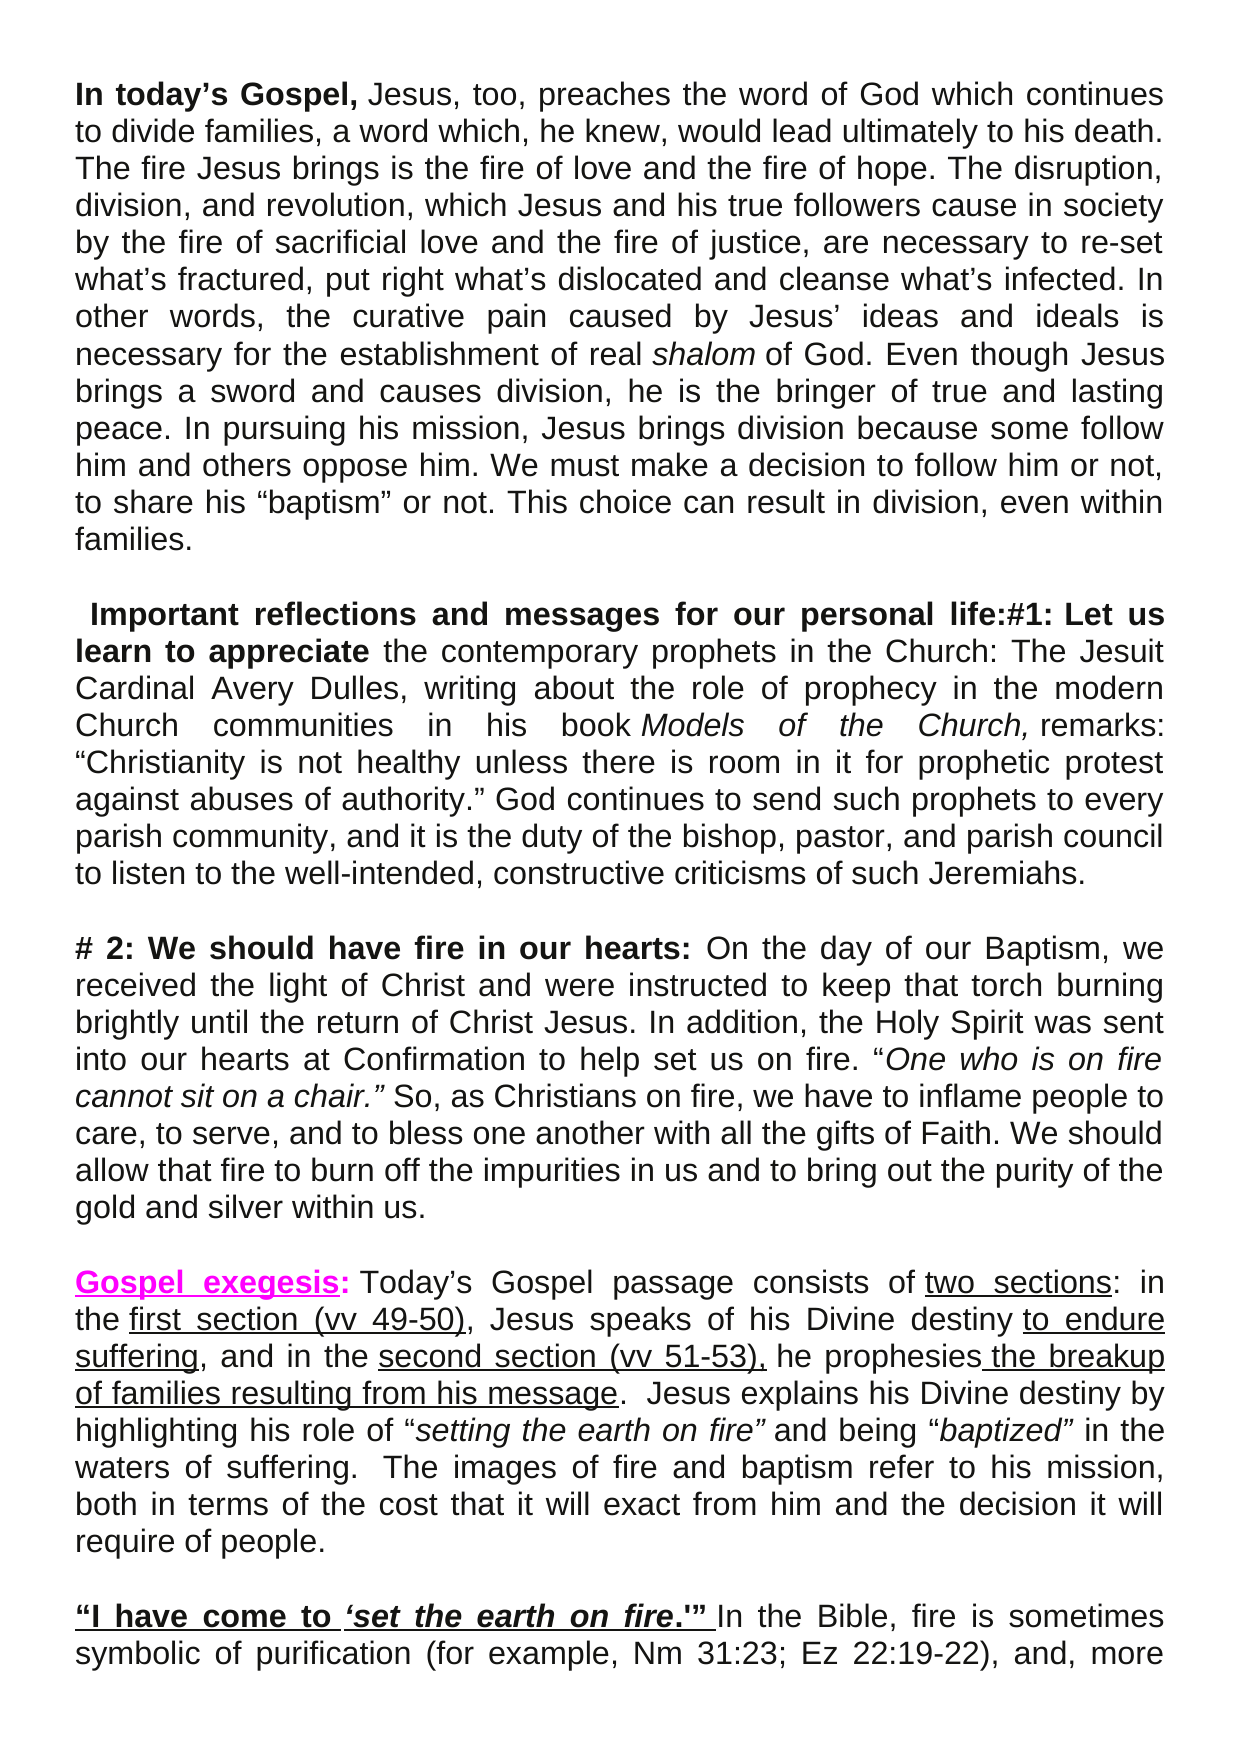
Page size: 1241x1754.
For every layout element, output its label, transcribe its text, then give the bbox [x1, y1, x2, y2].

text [75, 1597, 1165, 1671]
text Important reflections and messages for our personal life:#1: Let us learn to appreciate the contemporary prophets in the Church: The Jesuit Cardinal Avery Dulles, writing about the role of prophecy in the modern Church communities in his book Models of the Church, remarks: “Christianity is not healthy unless there is room in it for prophetic protest against abuses of authority.” God continues to send such prophets to every parish community, and it is the duty of the bishop, pastor, and parish council to listen to the well-intended, constructive criticisms of such Jeremiahs. [75, 594, 1165, 891]
text Gospel exegesis: Today’s Gospel passage consists of two sections: in the first section (vv 49-50), Jesus speaks of his Divine destiny to endure suffering, and in the second section (vv 51-53), he prophesies the breakup of families resulting from his message. Jesus explains his Divine destiny by highlighting his role of “setting the earth on fire” and being “baptized” in the waters of suffering. The images of fire and baptism refer to his mission, both in terms of the cost that it will exact from him and the decision it will require of people. [75, 1263, 1165, 1559]
text # 2: We should have fire in our hearts: On the day of our Baptism, we received the light of Christ and were instructed to keep that torch burning brightly until the return of Christ Jesus. In addition, the Holy Spirit was sent into our hearts at Confirmation to help set us on fire. “One who is on fire cannot sit on a chair.” So, as Christians on fire, we have to inflame people to care, to serve, and to bless one another with all the gifts of Faith. We should allow that fire to burn off the impurities in us and to bring out the purity of the gold and silver within us. [75, 929, 1165, 1225]
text In today’s Gospel, Jesus, too, preaches the word of God which continues to divide families, a word which, he knew, would lead ultimately to his death. The fire Jesus brings is the fire of love and the fire of hope. The disruption, division, and revolution, which Jesus and his true followers cause in society by the fire of sacrificial love and the fire of justice, are necessary to re-set what’s fractured, put right what’s dislocated and cleanse what’s infected. In other words, the curative pain caused by Jesus’ ideas and ideals is necessary for the establishment of real shalom of God. Even though Jesus brings a sword and causes division, he is the bringer of true and lasting peace. In pursuing his mission, Jesus brings division because some follow him and others oppose him. We must make a decision to follow him or not, to share his “baptism” or not. This choice can result in division, even within families. [75, 75, 1165, 557]
